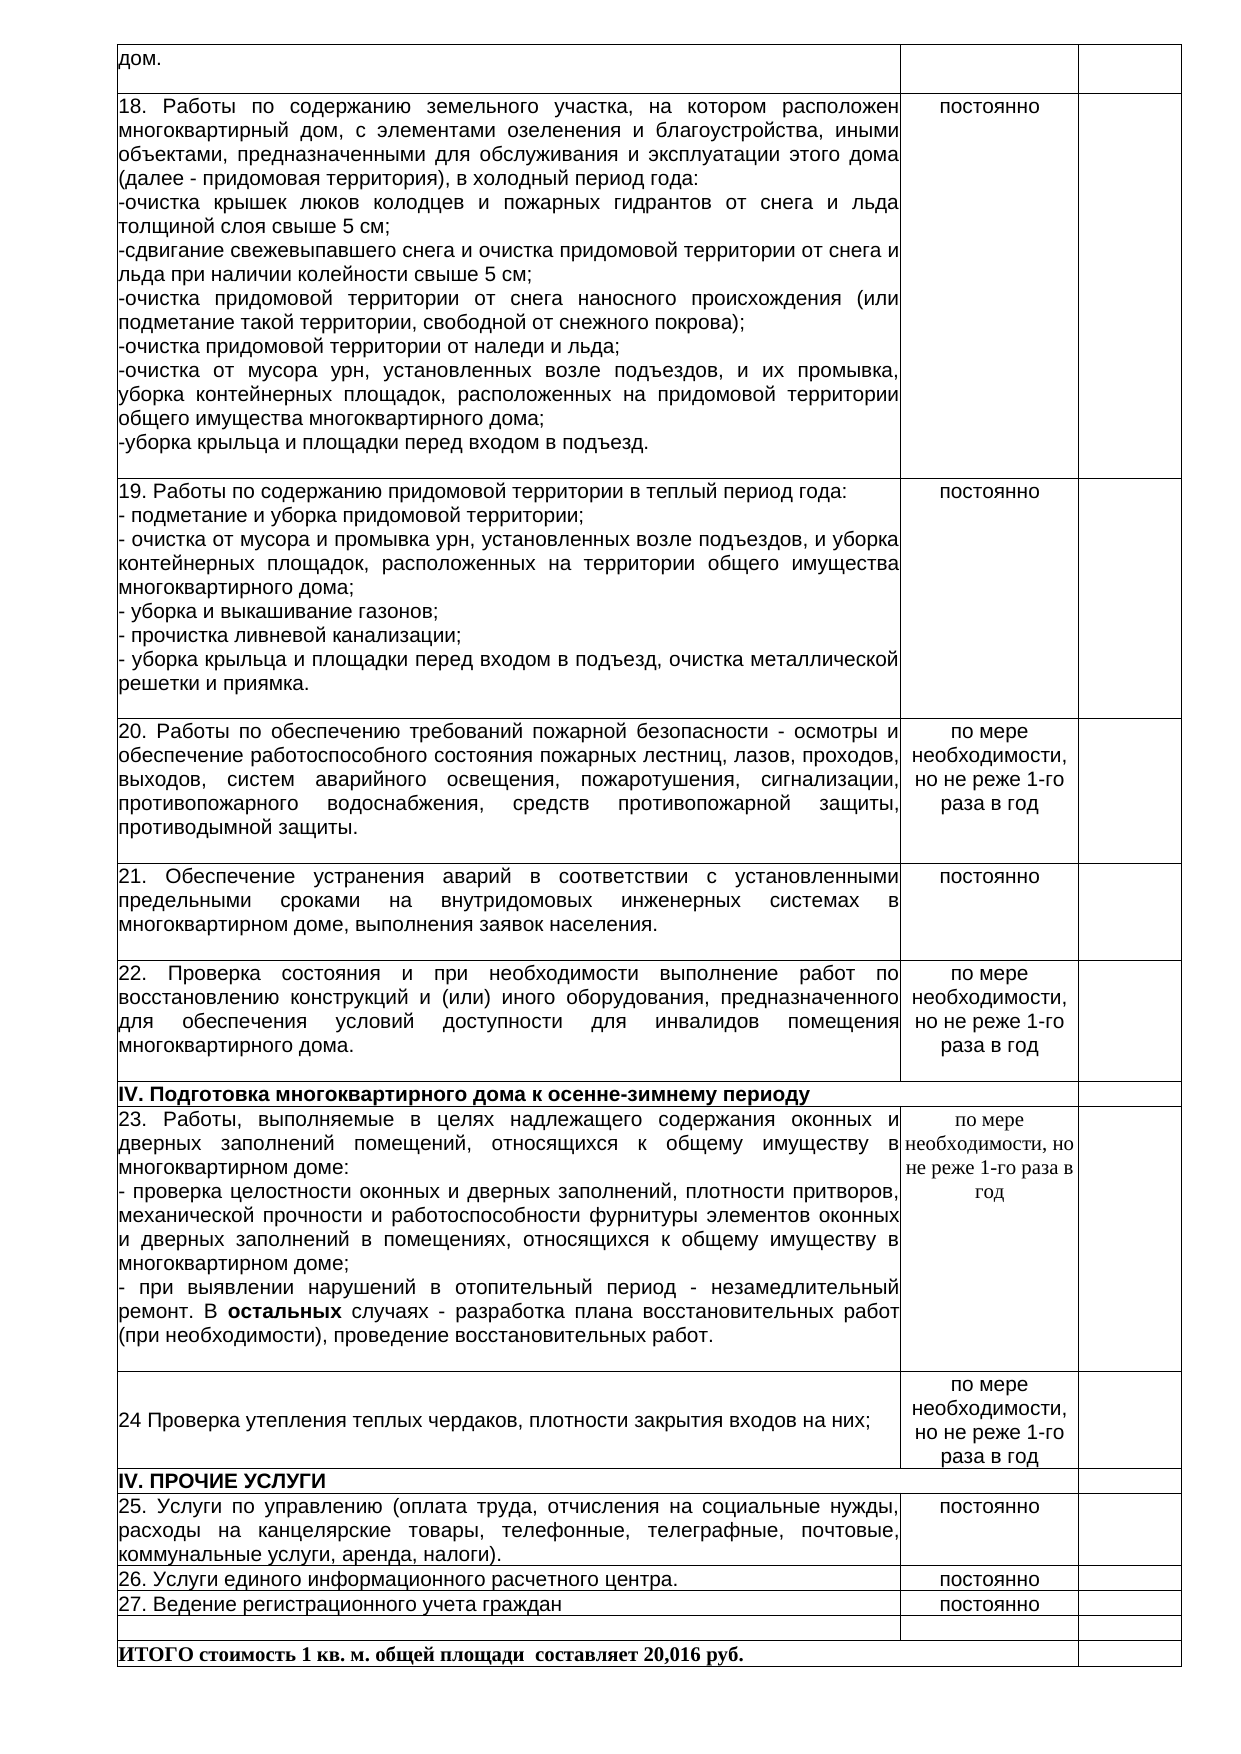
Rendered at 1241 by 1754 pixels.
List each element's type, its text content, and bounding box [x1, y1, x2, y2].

table_cell IV. Подготовка многоквартирного дома к осенне-зимнему периоду [118, 1082, 1078, 1106]
table_cell [1079, 864, 1181, 960]
table_cell ИТОГО стоимость 1 кв. м. общей площади составляет 20,016 руб. [118, 1641, 1078, 1666]
table_cell [1079, 479, 1181, 718]
table_cell постоянно [901, 1591, 1078, 1615]
table_cell [1079, 961, 1181, 1081]
table_cell [118, 1616, 900, 1640]
table_cell [1079, 1082, 1181, 1106]
table_cell постоянно [901, 864, 1078, 960]
table_cell [1079, 1616, 1181, 1640]
table_cell [1079, 45, 1181, 93]
table_cell 23. Работы, выполняемые в целях надлежащего содержания оконных и дверных заполнений помещений, относящихся к общему имуществу в многоквартирном доме: - проверка целостности оконных и дверных заполнений, плотности притворов, механической прочности и работоспособности фурнитуры элементов оконных и дверных заполнений в помещениях, относящихся к общему имуществу в многоквартирном доме; - при выявлении нарушений в отопительный период - незамедлительный ремонт. В остальных случаях - разработка плана восстановительных работ (при необходимости), проведение восстановительных работ. [118, 1107, 900, 1371]
table_cell [1079, 1566, 1181, 1590]
table_cell 25. Услуги по управлению (оплата труда, отчисления на социальные нужды, расходы на канцелярские товары, телефонные, телеграфные, почтовые, коммунальные услуги, аренда, налоги). [118, 1494, 900, 1565]
table_cell [1079, 94, 1181, 478]
table_cell [1079, 1469, 1181, 1492]
table_cell [1079, 719, 1181, 863]
table_cell [901, 1616, 1078, 1640]
table_cell [1079, 1494, 1181, 1565]
table_cell [1079, 1591, 1181, 1615]
table_cell 24 Проверка утепления теплых чердаков, плотности закрытия входов на них; [118, 1372, 900, 1467]
table_cell постоянно [901, 94, 1078, 478]
table_cell 27. Ведение регистрационного учета граждан [118, 1591, 900, 1615]
table_cell [1079, 1107, 1181, 1371]
table_cell 22. Проверка состояния и при необходимости выполнение работ по восстановлению конструкций и (или) иного оборудования, предназначенного для обеспечения условий доступности для инвалидов помещения многоквартирного дома. [118, 961, 900, 1081]
table_cell постоянно [901, 479, 1078, 718]
table_cell 19. Работы по содержанию придомовой территории в теплый период года: - подметание и уборка придомовой территории; - очистка от мусора и промывка урн, установленных возле подъездов, и уборка контейнерных площадок, расположенных на территории общего имущества многоквартирного дома; - уборка и выкашивание газонов; - прочистка ливневой канализации; - уборка крыльца и площадки перед входом в подъезд, очистка металлической решетки и приямка. [118, 479, 900, 718]
table_cell [1079, 1372, 1181, 1467]
table_cell по мере необходимости, но не реже 1-го раза в год [901, 719, 1078, 863]
table_cell 21. Обеспечение устранения аварий в соответствии с установленными предельными сроками на внутридомовых инженерных системах в многоквартирном доме, выполнения заявок населения. [118, 864, 900, 960]
table_cell по мере необходимости, но не реже 1-го раза в год [901, 961, 1078, 1081]
table_cell IV. ПРОЧИЕ УСЛУГИ [118, 1469, 1078, 1492]
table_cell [901, 45, 1078, 93]
table_cell по мере необходимости, но не реже 1-го раза в год [901, 1107, 1078, 1371]
table_cell [1079, 1641, 1181, 1666]
table_cell постоянно [901, 1566, 1078, 1590]
table_cell постоянно [901, 1494, 1078, 1565]
table_cell 18. Работы по содержанию земельного участка, на котором расположен многоквартирный дом, с элементами озеленения и благоустройства, иными объектами, предназначенными для обслуживания и эксплуатации этого дома (далее - придомовая территория), в холодный период года: -очистка крышек люков колодцев и пожарных гидрантов от снега и льда толщиной слоя свыше 5 см; -сдвигание свежевыпавшего снега и очистка придомовой территории от снега и льда при наличии колейности свыше 5 см; -очистка придомовой территории от снега наносного происхождения (или подметание такой территории, свободной от снежного покрова); -очистка придомовой территории от наледи и льда; -очистка от мусора урн, установленных возле подъездов, и их промывка, уборка контейнерных площадок, расположенных на придомовой территории общего имущества многоквартирного дома; -уборка крыльца и площадки перед входом в подъезд. [118, 94, 900, 478]
table_cell по мере необходимости, но не реже 1-го раза в год [901, 1372, 1078, 1467]
table_cell 26. Услуги единого информационного расчетного центра. [118, 1566, 900, 1590]
table_cell 20. Работы по обеспечению требований пожарной безопасности - осмотры и обеспечение работоспособного состояния пожарных лестниц, лазов, проходов, выходов, систем аварийного освещения, пожаротушения, сигнализации, противопожарного водоснабжения, средств противопожарной защиты, противодымной защиты. [118, 719, 900, 863]
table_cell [118, 45, 900, 93]
